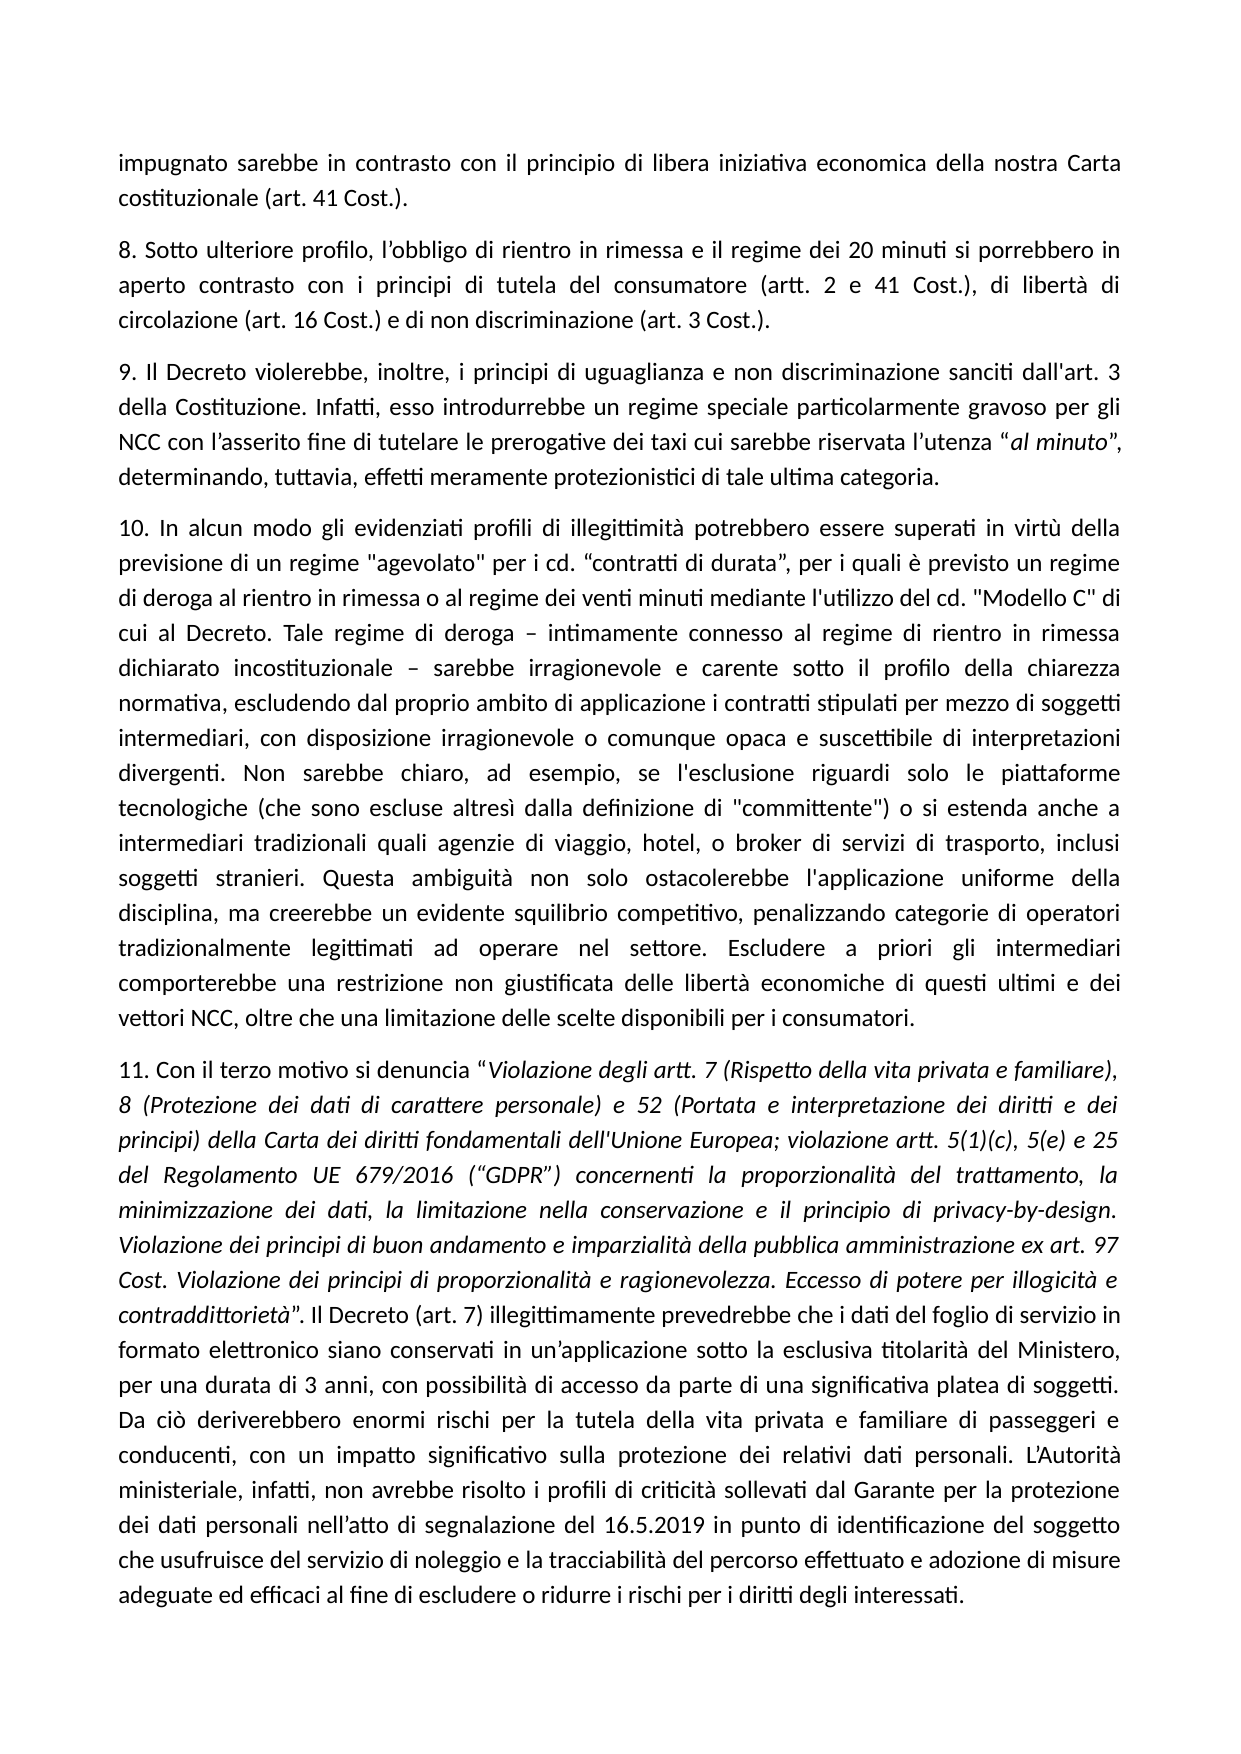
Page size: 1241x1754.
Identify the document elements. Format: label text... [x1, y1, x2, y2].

text 11. Con il terzo motivo si denuncia “Violazione degli artt. 7 (Rispetto della vita privata e familiare), 8 (Protezione dei dati di carattere personale) e 52 (Portata e interpretazione dei diritti e dei principi) della Carta dei diritti fondamentali dell'Unione Europea; violazione artt. 5(1)(c), 5(e) e 25 del Regolamento UE 679/2016 (“GDPR”) concernenti la proporzionalità del trattamento, la minimizzazione dei dati, la limitazione nella conservazione e il principio di privacy-by-design. Violazione dei principi di buon andamento e imparzialità della pubblica amministrazione ex art. 97 Cost. Violazione dei principi di proporzionalità e ragionevolezza. Eccesso di potere per illogicità e contraddittorietà”. Il Decreto (art. 7) illegittimamente prevedrebbe che i dati del foglio di servizio in formato elettronico siano conservati in un’applicazione sotto la esclusiva titolarità del Ministero, per una durata di 3 anni, con possibilità di accesso da parte di una significativa platea di soggetti. Da ciò deriverebbero enormi rischi per la tutela della vita privata e familiare di passeggeri e conducenti, con un impatto significativo sulla protezione dei relativi dati personali. L’Autorità ministeriale, infatti, non avrebbe risolto i profili di criticità sollevati dal Garante per la protezione dei dati personali nell’atto di segnalazione del 16.5.2019 in punto di identificazione del soggetto che usufruisce del servizio di noleggio e la tracciabilità del percorso effettuato e adozione di misure adeguate ed efficaci al fine di escludere o ridurre i rischi per i diritti degli interessati. [118, 1054, 1122, 1610]
text 9. Il Decreto violerebbe, inoltre, i principi di uguaglianza e non discriminazione sanciti dall'art. 3 della Costituzione. Infatti, esso introdurrebbe un regime speciale particolarmente gravoso per gli NCC con l’asserito fine di tutelare le prerogative dei taxi cui sarebbe riservata l’utenza “al minuto”, determinando, tuttavia, effetti meramente protezionistici di tale ultima categoria. [118, 356, 1122, 491]
text 8. Sotto ulteriore profilo, l’obbligo di rientro in rimessa e il regime dei 20 minuti si porrebbero in aperto contrasto con i principi di tutela del consumatore (artt. 2 e 41 Cost.), di libertà di circolazione (art. 16 Cost.) e di non discriminazione (art. 3 Cost.). [118, 234, 1122, 335]
text 10. In alcun modo gli evidenziati profili di illegittimità potrebbero essere superati in virtù della previsione di un regime "agevolato" per i cd. “contratti di durata”, per i quali è previsto un regime di deroga al rientro in rimessa o al regime dei venti minuti mediante l'utilizzo del cd. "Modello C" di cui al Decreto. Tale regime di deroga – intimamente connesso al regime di rientro in rimessa dichiarato incostituzionale – sarebbe irragionevole e carente sotto il profilo della chiarezza normativa, escludendo dal proprio ambito di applicazione i contratti stipulati per mezzo di soggetti intermediari, con disposizione irragionevole o comunque opaca e suscettibile di interpretazioni divergenti. Non sarebbe chiaro, ad esempio, se l'esclusione riguardi solo le piattaforme tecnologiche (che sono escluse altresì dalla definizione di "committente") o si estenda anche a intermediari tradizionali quali agenzie di viaggio, hotel, o broker di servizi di trasporto, inclusi soggetti stranieri. Questa ambiguità non solo ostacolerebbe l'applicazione uniforme della disciplina, ma creerebbe un evidente squilibrio competitivo, penalizzando categorie di operatori tradizionalmente legittimati ad operare nel settore. Escludere a priori gli intermediari comporterebbe una restrizione non giustificata delle libertà economiche di questi ultimi e dei vettori NCC, oltre che una limitazione delle scelte disponibili per i consumatori. [118, 513, 1122, 1033]
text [118, 148, 1122, 213]
